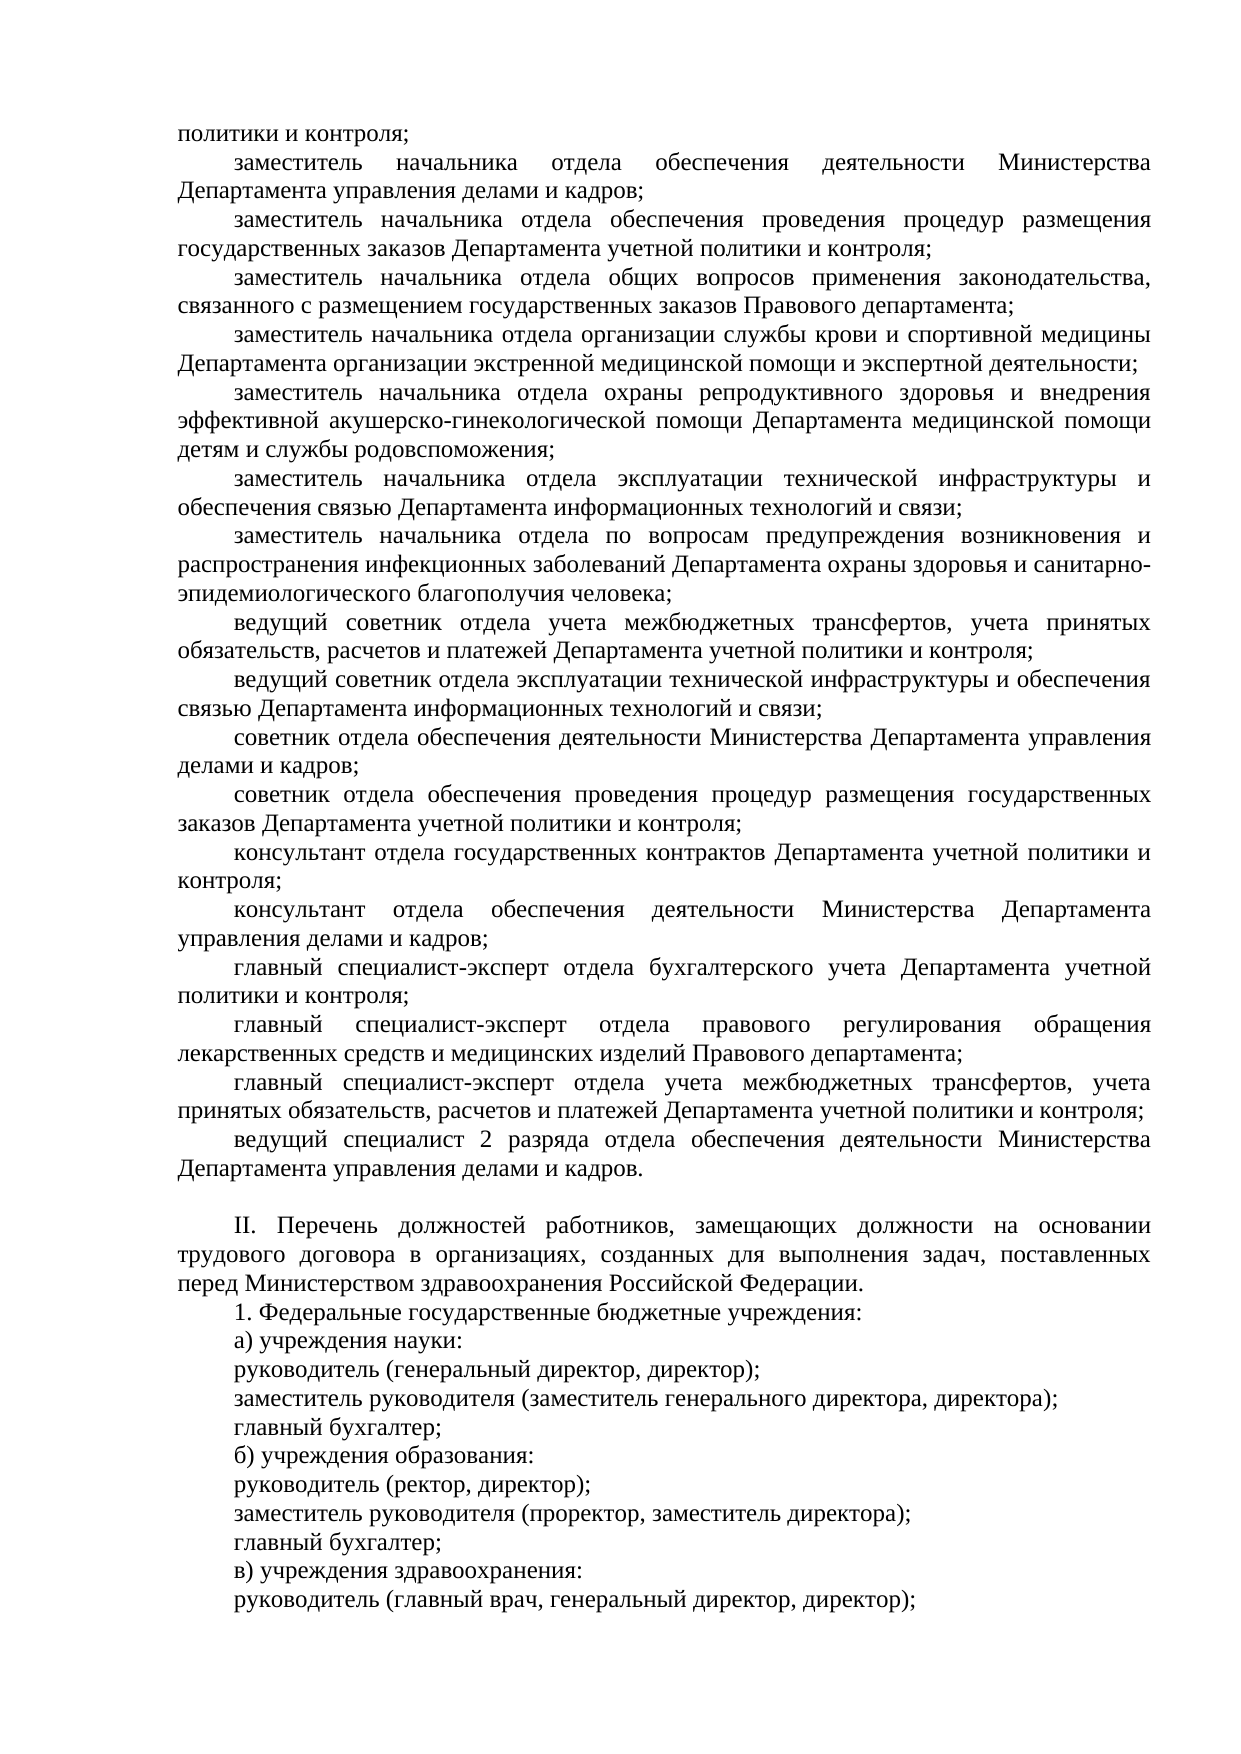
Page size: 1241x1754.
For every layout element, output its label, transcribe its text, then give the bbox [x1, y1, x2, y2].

text заместитель начальника отдела общих вопросов применения законодательства, связанного с размещением государственных заказов Правового департамента; [177, 262, 1152, 319]
text заместитель руководителя (проректор, заместитель директора); [177, 1498, 1152, 1527]
text заместитель начальника отдела эксплуатации технической инфраструктуры и обеспечения связью Департамента информационных технологий и связи; [177, 463, 1152, 521]
text руководитель (главный врач, генеральный директор, директор); [177, 1584, 1152, 1613]
text советник отдела обеспечения деятельности Министерства Департамента управления делами и кадров; [177, 722, 1152, 779]
text заместитель начальника отдела организации службы крови и спортивной медицины Департамента организации экстренной медицинской помощи и экспертной деятельности; [177, 319, 1152, 377]
text главный специалист-эксперт отдела правового регулирования обращения лекарственных средств и медицинских изделий Правового департамента; [177, 1009, 1152, 1067]
text ведущий советник отдела эксплуатации технической инфраструктуры и обеспечения связью Департамента информационных технологий и связи; [177, 664, 1152, 722]
text заместитель начальника отдела обеспечения проведения процедур размещения государственных заказов Департамента учетной политики и контроля; [177, 204, 1152, 262]
text б) учреждения образования: [177, 1441, 1152, 1469]
text руководитель (ректор, директор); [177, 1469, 1152, 1498]
text а) учреждения науки: [177, 1326, 1152, 1354]
text главный специалист-эксперт отдела бухгалтерского учета Департамента учетной политики и контроля; [177, 952, 1152, 1009]
text ведущий советник отдела учета межбюджетных трансфертов, учета принятых обязательств, расчетов и платежей Департамента учетной политики и контроля; [177, 607, 1152, 664]
text консультант отдела государственных контрактов Департамента учетной политики и контроля; [177, 837, 1152, 894]
text главный бухгалтер; [177, 1412, 1152, 1441]
text заместитель начальника отдела обеспечения деятельности Министерства Департамента управления делами и кадров; [177, 147, 1152, 204]
text главный специалист-эксперт отдела учета межбюджетных трансфертов, учета принятых обязательств, расчетов и платежей Департамента учетной политики и контроля; [177, 1067, 1152, 1124]
text главный бухгалтер; [177, 1527, 1152, 1556]
text консультант отдела обеспечения деятельности Министерства Департамента управления делами и кадров; [177, 894, 1152, 952]
text руководитель (генеральный директор, директор); [177, 1354, 1152, 1383]
text 1. Федеральные государственные бюджетные учреждения: [177, 1297, 1152, 1326]
text советник отдела обеспечения проведения процедур размещения государственных заказов Департамента учетной политики и контроля; [177, 779, 1152, 837]
text заместитель начальника отдела охраны репродуктивного здоровья и внедрения эффективной акушерско-гинекологической помощи Департамента медицинской помощи детям и службы родовспоможения; [177, 377, 1152, 463]
text заместитель руководителя (заместитель генерального директора, директора); [177, 1383, 1152, 1412]
text в) учреждения здравоохранения: [177, 1556, 1152, 1584]
text II. Перечень должностей работников, замещающих должности на основании трудового договора в организациях, созданных для выполнения задач, поставленных перед Министерством здравоохранения Российской Федерации. [177, 1211, 1152, 1297]
text заместитель начальника отдела по вопросам предупреждения возникновения и распространения инфекционных заболеваний Департамента охраны здоровья и санитарно-эпидемиологического благополучия человека; [177, 521, 1152, 607]
text ведущий специалист 2 разряда отдела обеспечения деятельности Министерства Департамента управления делами и кадров. [177, 1124, 1152, 1182]
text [177, 118, 1152, 147]
